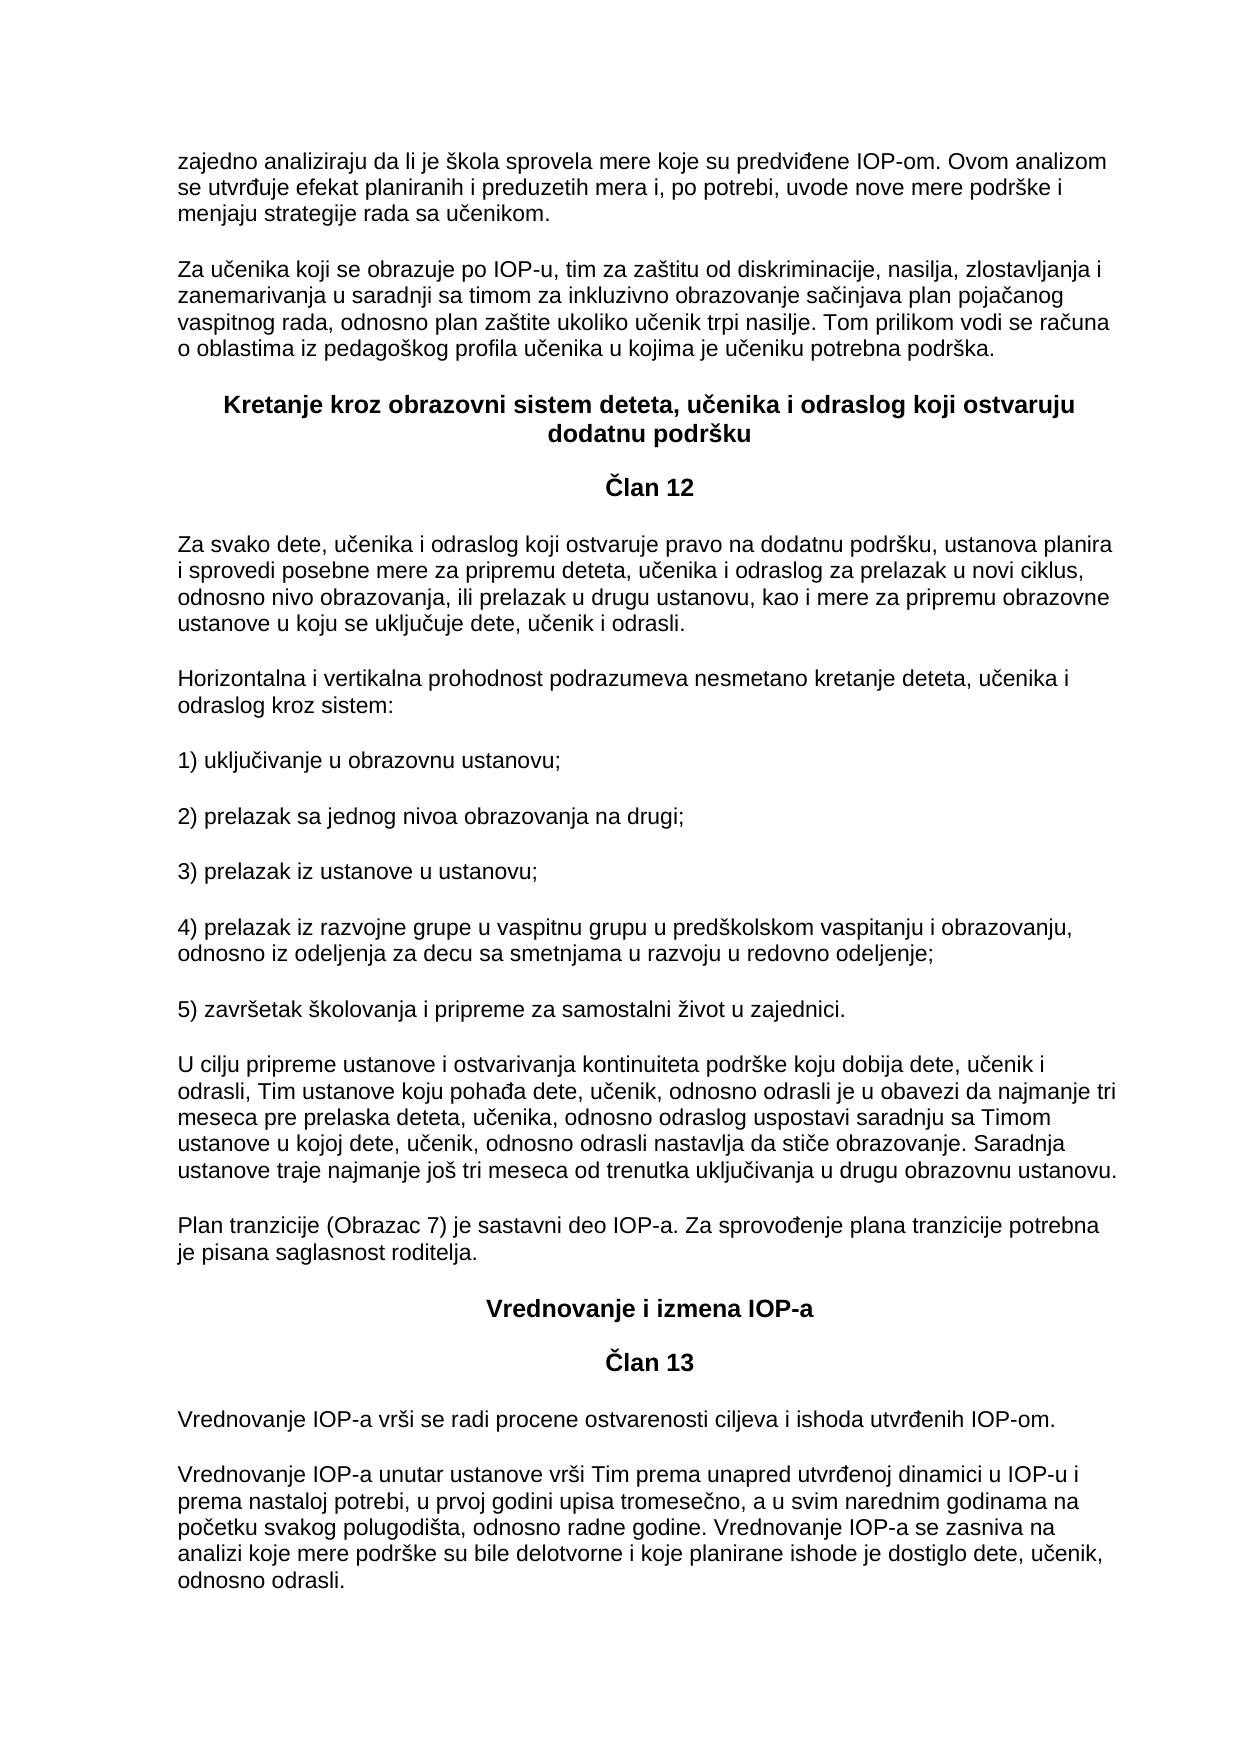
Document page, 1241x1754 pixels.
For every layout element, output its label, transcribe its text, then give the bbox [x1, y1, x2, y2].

text 4) prelazak iz razvojne grupe u vaspitnu grupu u predškolskom vaspitanju i obrazovanju, odnosno iz odeljenja za decu sa smetnjama u razvoju u redovno odeljenje; [177, 914, 1122, 967]
text Horizontalna i vertikalna prohodnost podrazumeva nesmetano kretanje deteta, učenika i odraslog kroz sistem: [177, 665, 1122, 718]
text U cilju pripreme ustanove i ostvarivanja kontinuiteta podrške koju dobija dete, učenik i odrasli, Tim ustanove koju pohađa dete, učenik, odnosno odrasli je u obavezi da najmanje tri meseca pre prelaska deteta, učenika, odnosno odraslog uspostavi saradnju sa Timom ustanove u kojoj dete, učenik, odnosno odrasli nastavlja da stiče obrazovanje. Saradnja ustanove traje najmanje još tri meseca od trenutka uključivanja u drugu obrazovnu ustanovu. [177, 1051, 1122, 1183]
text Vrednovanje i izmena IOP-a [177, 1294, 1122, 1323]
text 2) prelazak sa jednog nivoa obrazovanja na drugi; [177, 803, 1122, 829]
text Vrednovanje IOP-a unutar ustanove vrši Tim prema unapred utvrđenoj dinamici u IOP-u i prema nastaloj potrebi, u prvoj godini upisa tromesečno, a u svim narednim godinama na početku svakog polugodišta, odnosno radne godine. Vrednovanje IOP-a se zasniva na analizi koje mere podrške su bile delotvorne i koje planirane ishode je dostiglo dete, učenik, odnosno odrasli. [177, 1461, 1122, 1593]
text Za učenika koji se obrazuje po IOP-u, tim za zaštitu od diskriminacije, nasilja, zlostavljanja i zanemarivanja u saradnji sa timom za inkluzivno obrazovanje sačinjava plan pojačanog vaspitnog rada, odnosno plan zaštite ukoliko učenik trpi nasilje. Tom prilikom vodi se računa o oblastima iz pedagoškog profila učenika u kojima je učeniku potrebna podrška. [177, 256, 1122, 361]
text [177, 148, 1122, 227]
text Vrednovanje IOP-a vrši se radi procene ostvarenosti ciljeva i ishoda utvrđenih IOP-om. [177, 1406, 1122, 1432]
text 5) završetak školovanja i pripreme za samostalni život u zajednici. [177, 996, 1122, 1022]
text 3) prelazak iz ustanove u ustanovu; [177, 858, 1122, 885]
text Kretanje kroz obrazovni sistem deteta, učenika i odraslog koji ostvaruju dodatnu podršku [177, 390, 1122, 448]
text 1) uključivanje u obrazovnu ustanovu; [177, 747, 1122, 774]
text Plan tranzicije (Obrazac 7) je sastavni deo IOP-a. Za sprovođenje plana tranzicije potrebna je pisana saglasnost roditelja. [177, 1212, 1122, 1265]
text Za svako dete, učenika i odraslog koji ostvaruje pravo na dodatnu podršku, ustanova planira i sprovedi posebne mere za pripremu deteta, učenika i odraslog za prelazak u novi ciklus, odnosno nivo obrazovanja, ili prelazak u drugu ustanovu, kao i mere za pripremu obrazovne ustanove u koju se uključuje dete, učenik i odrasli. [177, 531, 1122, 636]
text Član 13 [177, 1348, 1122, 1377]
text Član 12 [177, 473, 1122, 502]
